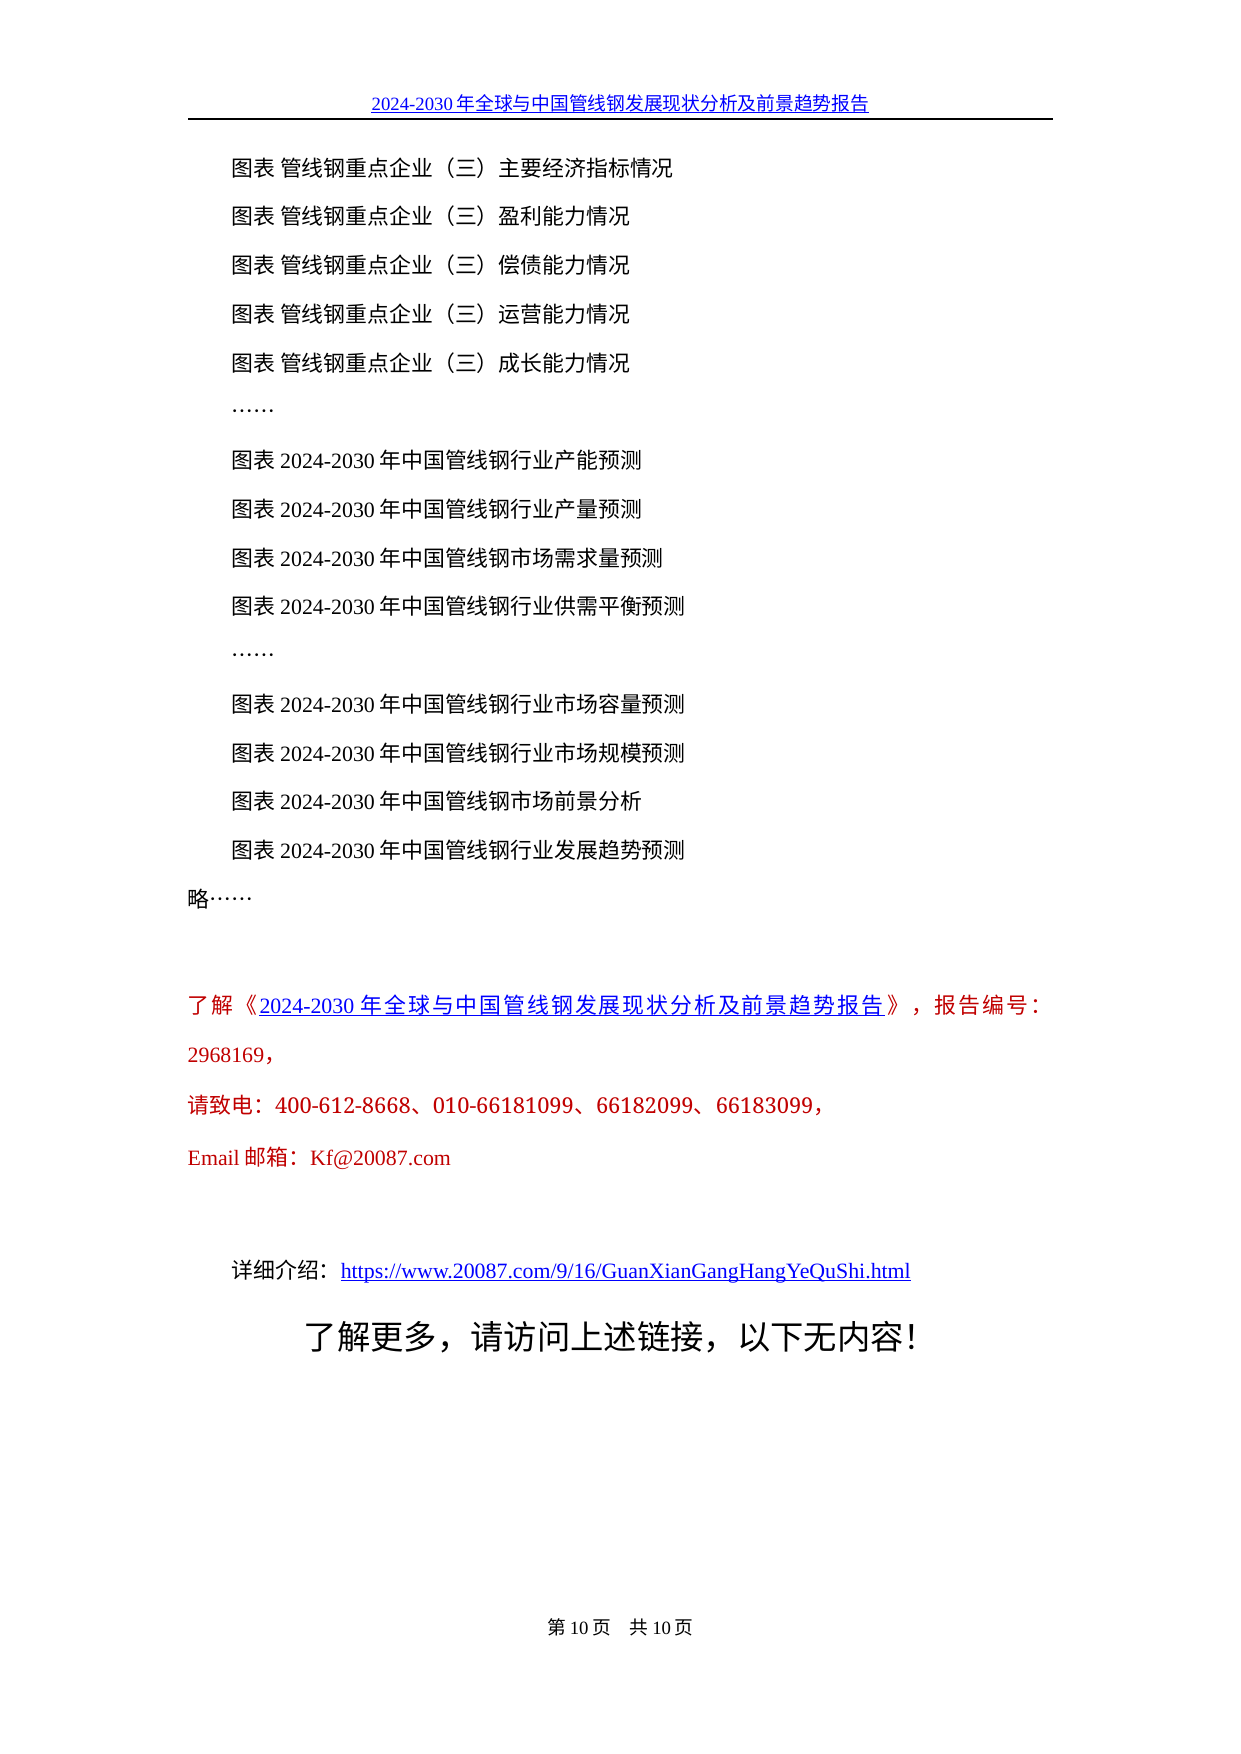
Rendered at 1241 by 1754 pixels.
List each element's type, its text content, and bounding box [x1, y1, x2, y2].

text 详细介绍：https://www.20087.com/9/16/GuanXianGangHangYeQuShi.html [187, 1253, 1053, 1285]
text 请致电：400-612-8668、010-66181099、66182099、66183099， [187, 1088, 1053, 1121]
title 了解更多，请访问上述链接，以下无内容！ [187, 1303, 1053, 1368]
text Email邮箱：Kf@20087.com [187, 1140, 1053, 1172]
text 了解《2024-2030年全球与中国管线钢发展现状分析及前景趋势报告》，报告编号：2968169， [187, 988, 1053, 1069]
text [187, 150, 1053, 914]
